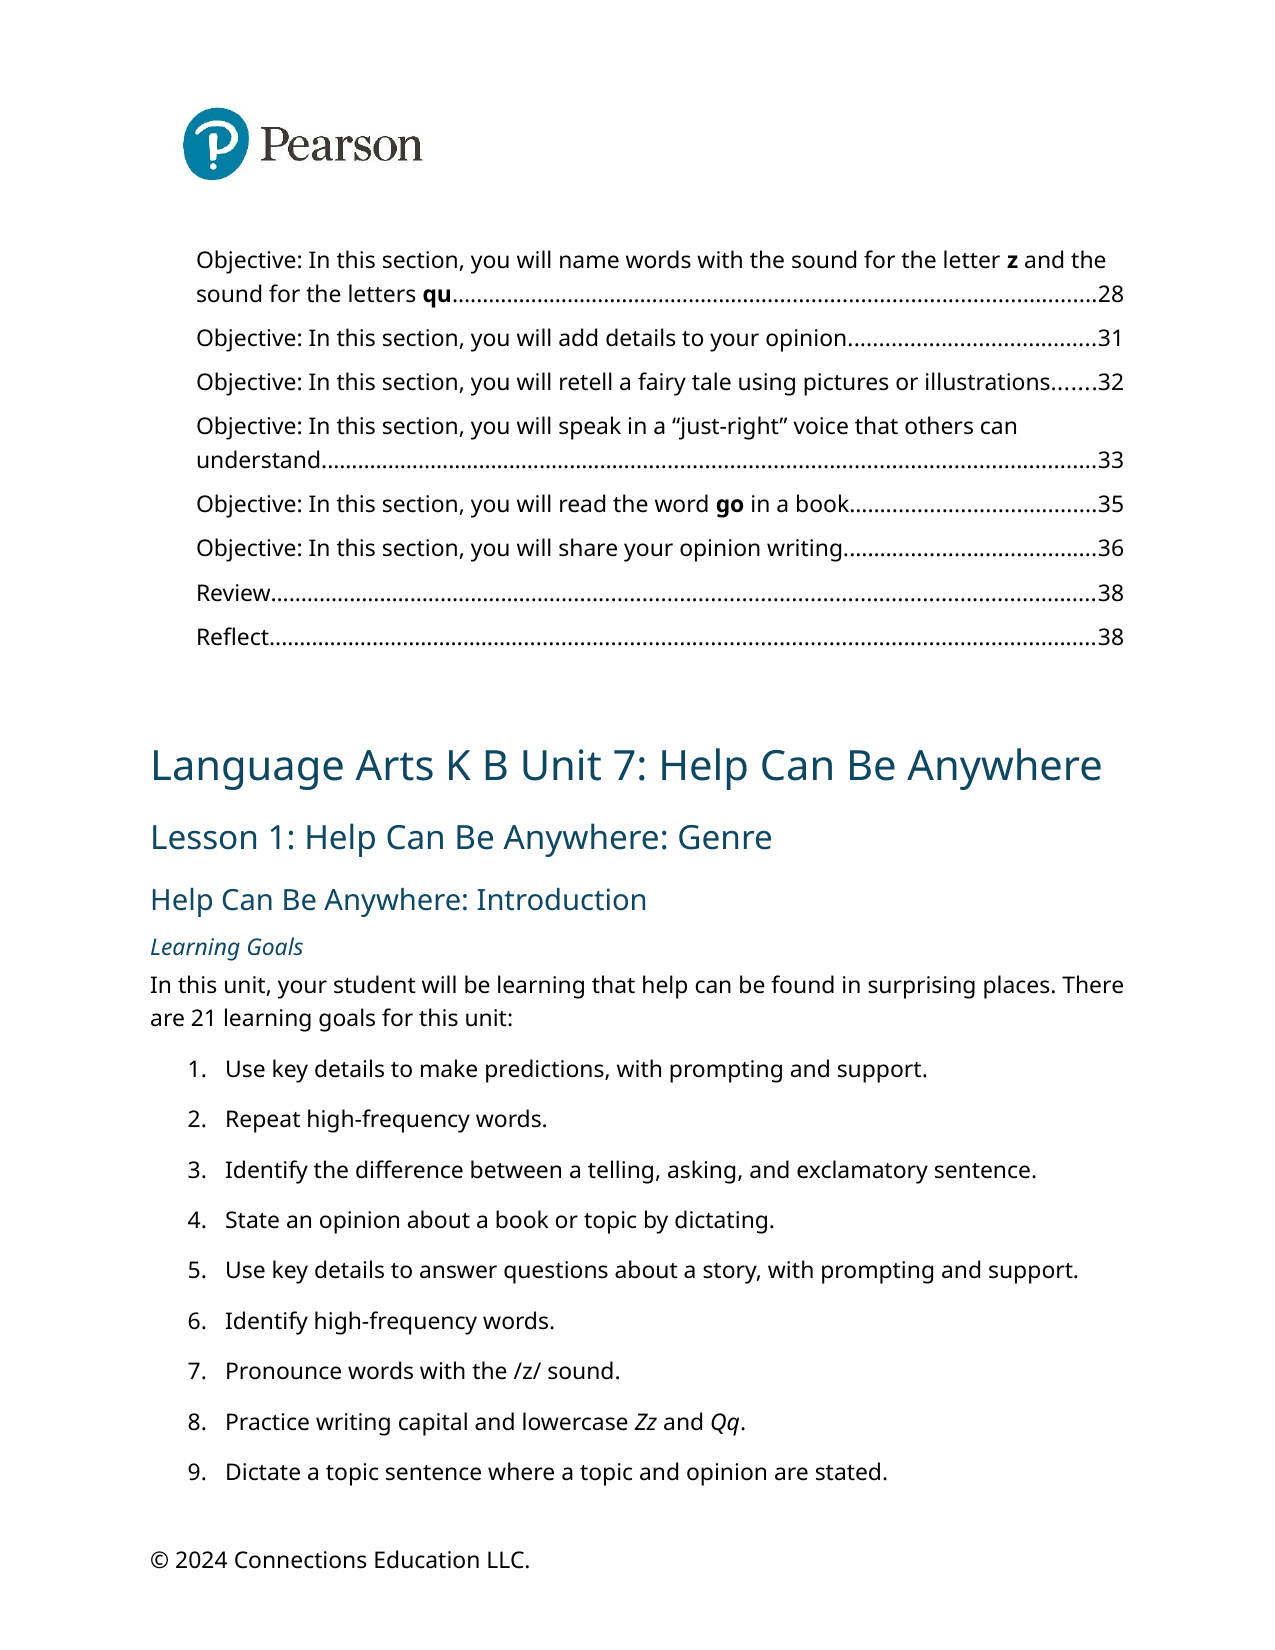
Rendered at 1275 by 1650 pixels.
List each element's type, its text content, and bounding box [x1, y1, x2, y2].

subtitle Lesson 1: Help Can Be Anywhere: Genre [150, 814, 1125, 859]
list Use key details to make predictions, with prompting and support. [187, 1053, 1125, 1084]
list State an opinion about a book or topic by dictating. [187, 1204, 1125, 1235]
list Identify high-frequency words. [187, 1305, 1125, 1336]
list Practice writing capital and lowercase Zz and Qq. [187, 1406, 1125, 1437]
list Repeat high-frequency words. [187, 1103, 1125, 1134]
list Dictate a topic sentence where a topic and opinion are stated. [187, 1456, 1125, 1487]
subtitle Language Arts K B Unit 7: Help Can Be Anywhere [150, 736, 1125, 793]
list Identify the difference between a telling, asking, and exclamatory sentence. [187, 1154, 1125, 1185]
text In this unit, your student will be learning that help can be found in surprising places. There are 21 learning goals for this unit: [150, 969, 1125, 1034]
subtitle Learning Goals [150, 931, 1125, 962]
list Use key details to answer questions about a story, with prompting and support. [187, 1254, 1125, 1286]
list Pronounce words with the /z/ sound. [187, 1355, 1125, 1387]
picture [150, 75, 455, 213]
subtitle Help Can Be Anywhere: Introduction [150, 879, 1125, 919]
